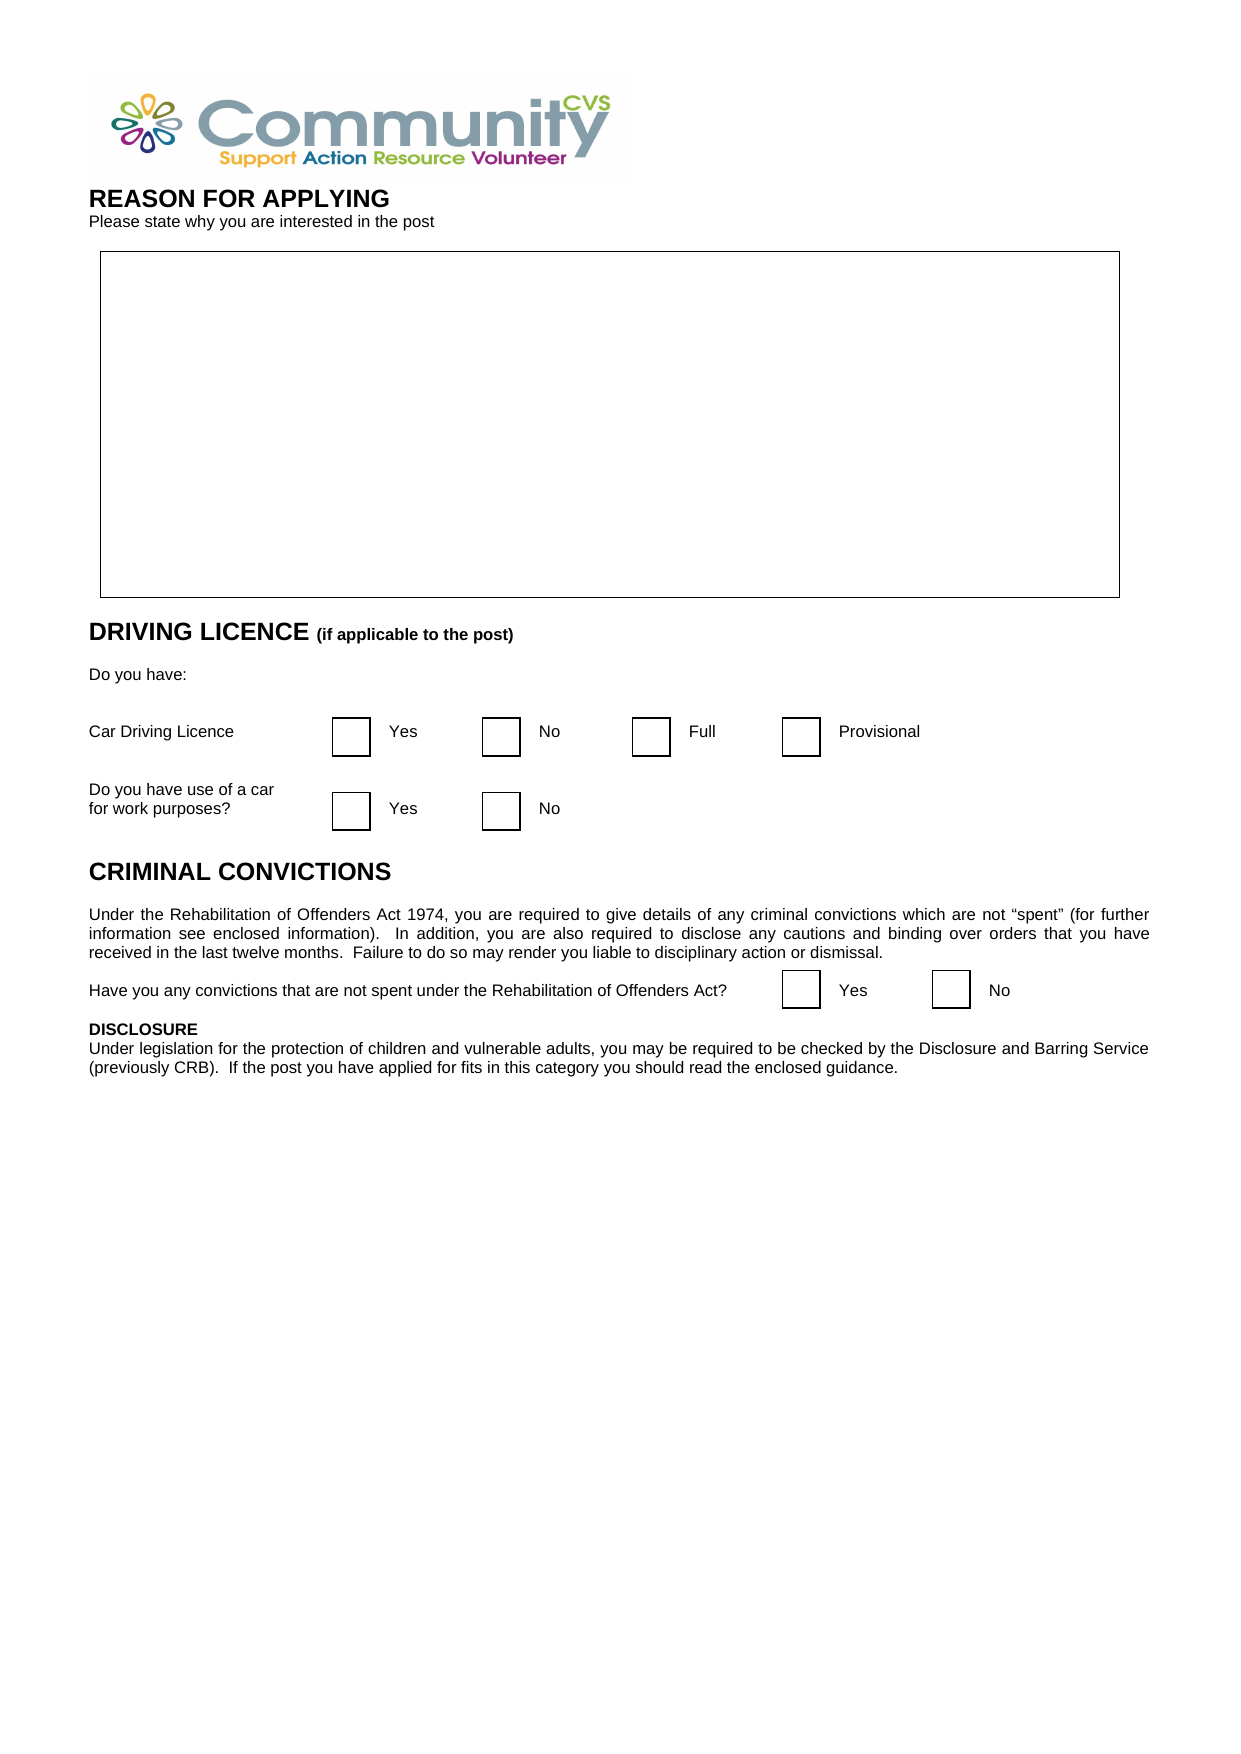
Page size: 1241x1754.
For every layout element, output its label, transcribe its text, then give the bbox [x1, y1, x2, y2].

text Have you any convictions that are not spent under the Rehabilitation of Offenders Act? Yes No [89, 981, 782, 1000]
text CRIMINAL CONVICTIONS [89, 856, 1152, 885]
text REASON FOR APPLYING [89, 183, 1152, 212]
text for work purposes? Yes No [521, 799, 1152, 818]
text Car Driving Licence Yes No Full Provisional [821, 722, 1152, 741]
text for work purposes? Yes No [371, 799, 482, 818]
picture [88, 73, 633, 184]
text DRIVING LICENCE (if applicable to the post) [89, 617, 1152, 646]
text for work purposes? Yes No [89, 799, 332, 818]
text Under the Rehabilitation of Offenders Act 1974, you are required to give details of any criminal convictions which are not “spent” (for further information see enclosed information). In addition, you are also required to disclose any cautions and binding over orders that you have received in the last twelve months. Failure to do so may render you liable to disciplinary action or dismissal. [89, 904, 1152, 962]
text Do you have use of a car [89, 780, 1152, 799]
text Car Driving Licence Yes No Full Provisional [89, 722, 332, 741]
table_header [101, 252, 1119, 597]
text DISCLOSURE [89, 1019, 1152, 1038]
text Please state why you are interested in the post [89, 212, 1152, 231]
text Do you have: [89, 665, 1152, 684]
text Under legislation for the protection of children and vulnerable adults, you may be required to be checked by the Disclosure and Barring Service (previously CRB). If the post you have applied for fits in this category you should read the enclosed guidance. [89, 1038, 1152, 1077]
